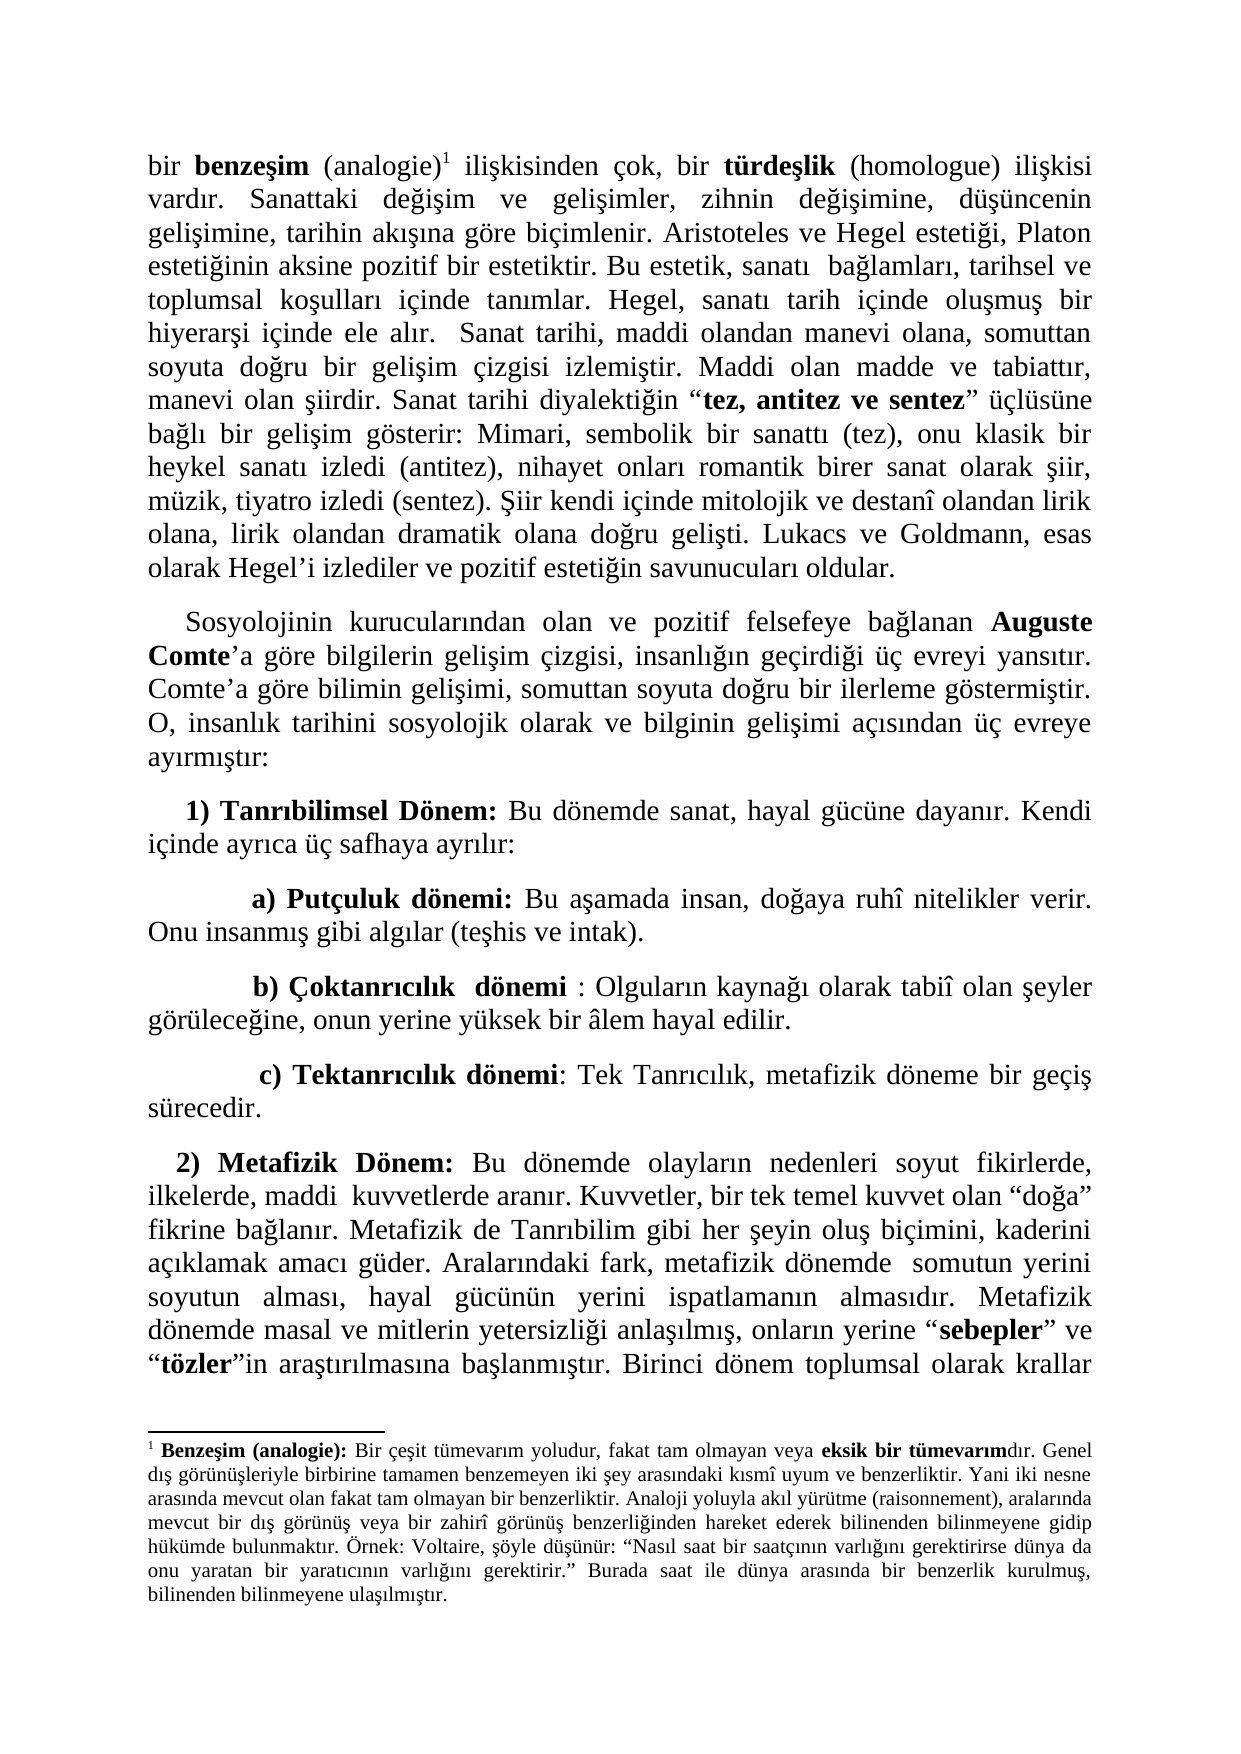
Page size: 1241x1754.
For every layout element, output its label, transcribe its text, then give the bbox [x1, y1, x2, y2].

text c) Tektanrıcılık dönemi: Tek Tanrıcılık, metafizik döneme bir geçiş sürecedir. [148, 1057, 1093, 1124]
text b) Çoktanrıcılık dönemi : Olguların kaynağı olarak tabiî olan şeyler görüleceğine, onun yerine yüksek bir âlem hayal edilir. [148, 969, 1093, 1036]
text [148, 1145, 1093, 1379]
text 1) Tanrıbilimsel Dönem: Bu dönemde sanat, hayal gücüne dayanır. Kendi içinde ayrıca üç safhaya ayrılır: [148, 793, 1093, 860]
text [148, 148, 1093, 584]
text Sosyolojinin kurucularından olan ve pozitif felsefeye bağlanan Auguste Comte’a göre bilgilerin gelişim çizgisi, insanlığın geçirdiği üç evreyi yansıtır. Comte’a göre bilimin gelişimi, somuttan soyuta doğru bir ilerleme göstermiştir. O, insanlık tarihini sosyolojik olarak ve bilginin gelişimi açısından üç evreye ayırmıştır: [148, 604, 1093, 772]
text a) Putçuluk dönemi: Bu aşamada insan, doğaya ruhî nitelikler verir. Onu insanmış gibi algılar (teşhis ve intak). [148, 881, 1093, 948]
